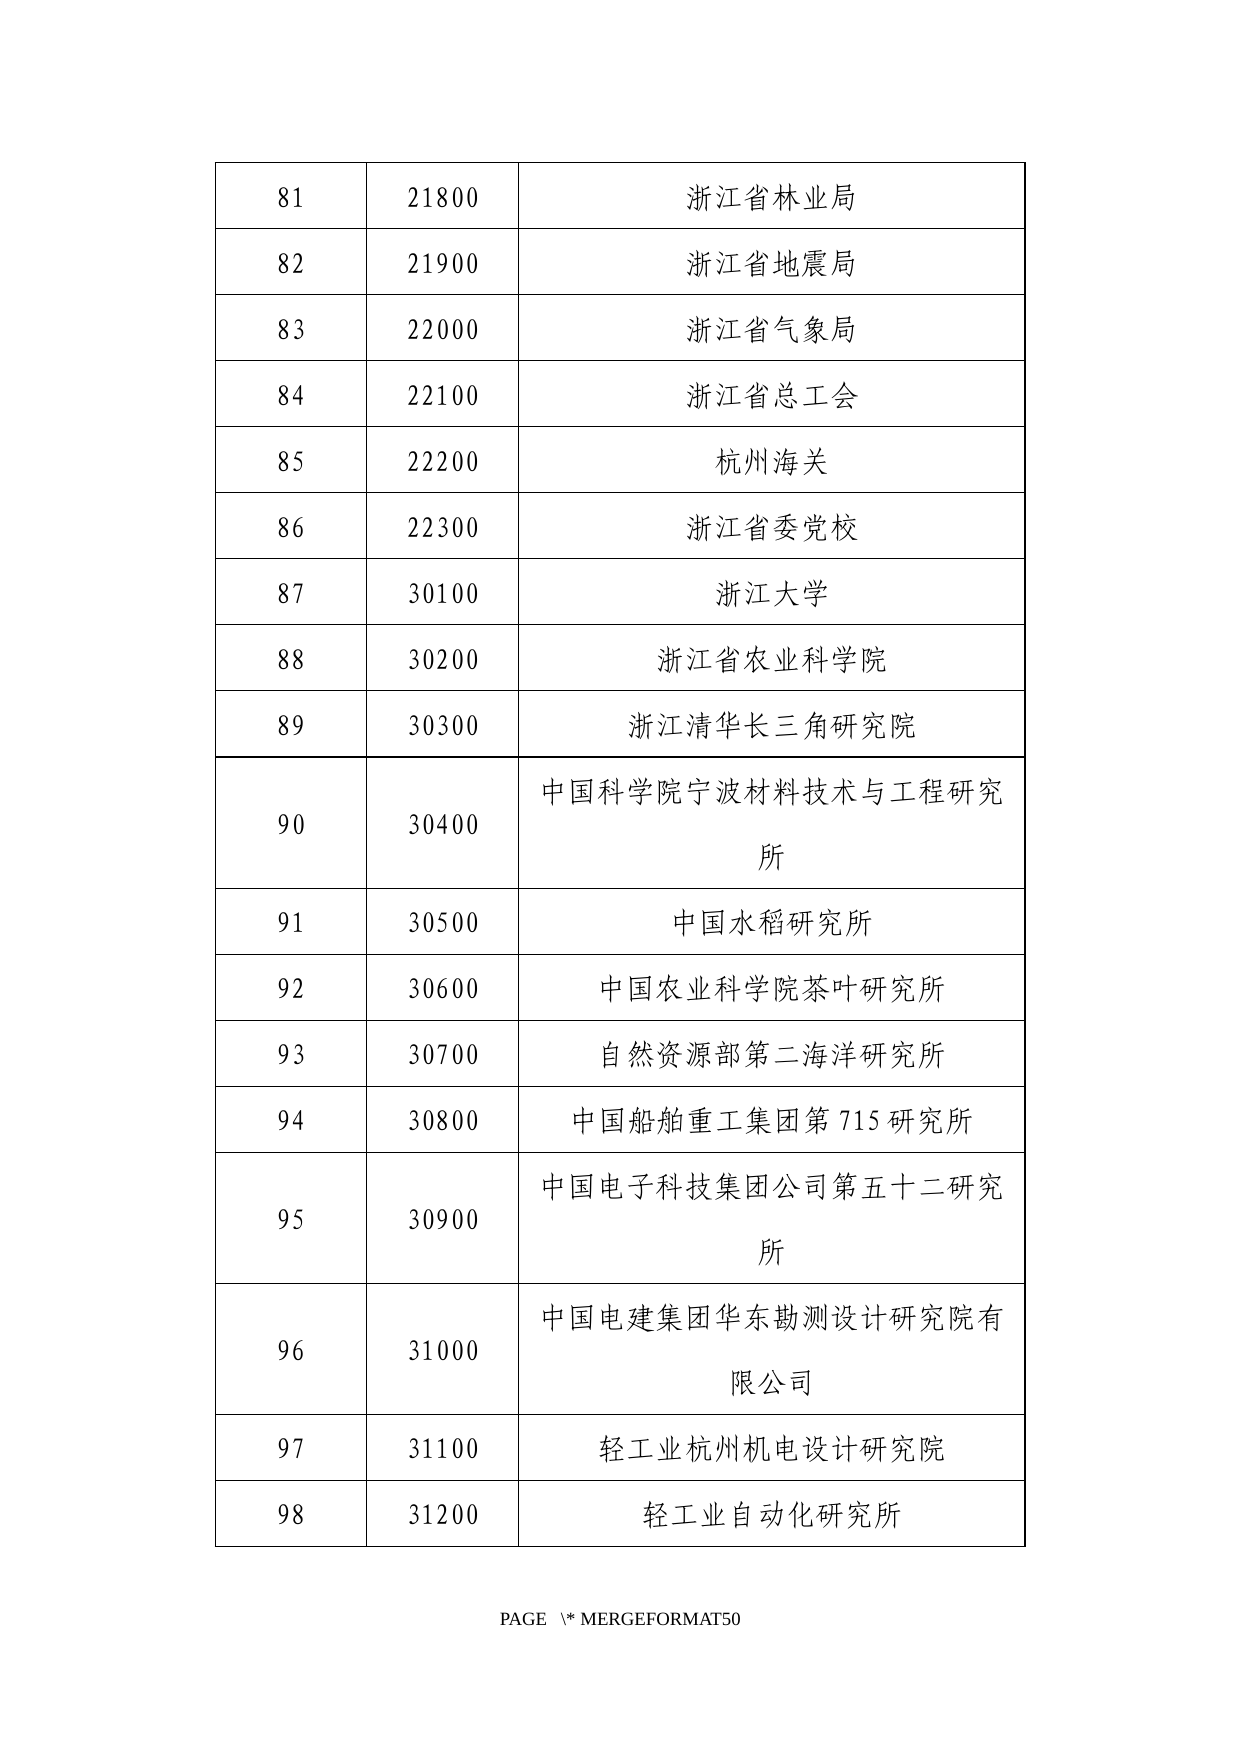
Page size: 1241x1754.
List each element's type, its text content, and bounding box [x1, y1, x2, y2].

table_cell 85 [216, 427, 366, 492]
table_cell 31000 [367, 1284, 518, 1414]
table_cell 21800 [367, 163, 518, 228]
table_cell 81 [216, 163, 366, 228]
table_cell 83 [216, 295, 366, 360]
table_cell 95 [216, 1153, 366, 1283]
table_cell 自然资源部第二海洋研究所 [519, 1021, 1024, 1086]
table_cell 22300 [367, 493, 518, 558]
table_cell 轻工业杭州机电设计研究院 [519, 1415, 1024, 1480]
table_cell 96 [216, 1284, 366, 1414]
table_cell 30800 [367, 1087, 518, 1152]
table_cell 30700 [367, 1021, 518, 1086]
table_cell 浙江清华长三角研究院 [519, 691, 1024, 756]
table_cell 30500 [367, 889, 518, 953]
table_cell 93 [216, 1021, 366, 1086]
table_cell 31100 [367, 1415, 518, 1480]
table_cell 浙江省气象局 [519, 295, 1024, 360]
table_cell 浙江省总工会 [519, 361, 1024, 426]
table_cell 浙江大学 [519, 559, 1024, 624]
table_cell 浙江省农业科学院 [519, 625, 1024, 690]
table_cell 84 [216, 361, 366, 426]
table_cell 22100 [367, 361, 518, 426]
table_cell 中国电建集团华东勘测设计研究院有限公司 [519, 1284, 1024, 1414]
table_cell 22200 [367, 427, 518, 492]
table_cell 97 [216, 1415, 366, 1480]
table_cell 88 [216, 625, 366, 690]
table_cell 中国农业科学院茶叶研究所 [519, 955, 1024, 1019]
table_cell 30400 [367, 758, 518, 887]
table_cell 中国电子科技集团公司第五十二研究所 [519, 1153, 1024, 1283]
table_cell 中国船舶重工集团第715研究所 [519, 1087, 1024, 1152]
table_cell 98 [216, 1481, 366, 1546]
table_cell 90 [216, 758, 366, 887]
table_cell 92 [216, 955, 366, 1019]
table_cell 89 [216, 691, 366, 756]
table_cell 87 [216, 559, 366, 624]
table_cell 30300 [367, 691, 518, 756]
table_cell 浙江省地震局 [519, 229, 1024, 294]
table_cell 中国科学院宁波材料技术与工程研究所 [519, 758, 1024, 887]
table_cell 21900 [367, 229, 518, 294]
table_cell 31200 [367, 1481, 518, 1546]
table_cell 中国水稻研究所 [519, 889, 1024, 953]
table_cell 浙江省委党校 [519, 493, 1024, 558]
table_cell 91 [216, 889, 366, 953]
table_cell 22000 [367, 295, 518, 360]
table_cell 杭州海关 [519, 427, 1024, 492]
table_cell 轻工业自动化研究所 [519, 1481, 1024, 1546]
table_cell 30600 [367, 955, 518, 1019]
table_cell 94 [216, 1087, 366, 1152]
table_cell 30900 [367, 1153, 518, 1283]
table_cell 82 [216, 229, 366, 294]
table_cell 86 [216, 493, 366, 558]
table_cell 浙江省林业局 [519, 163, 1024, 228]
table_cell 30200 [367, 625, 518, 690]
table_cell 30100 [367, 559, 518, 624]
